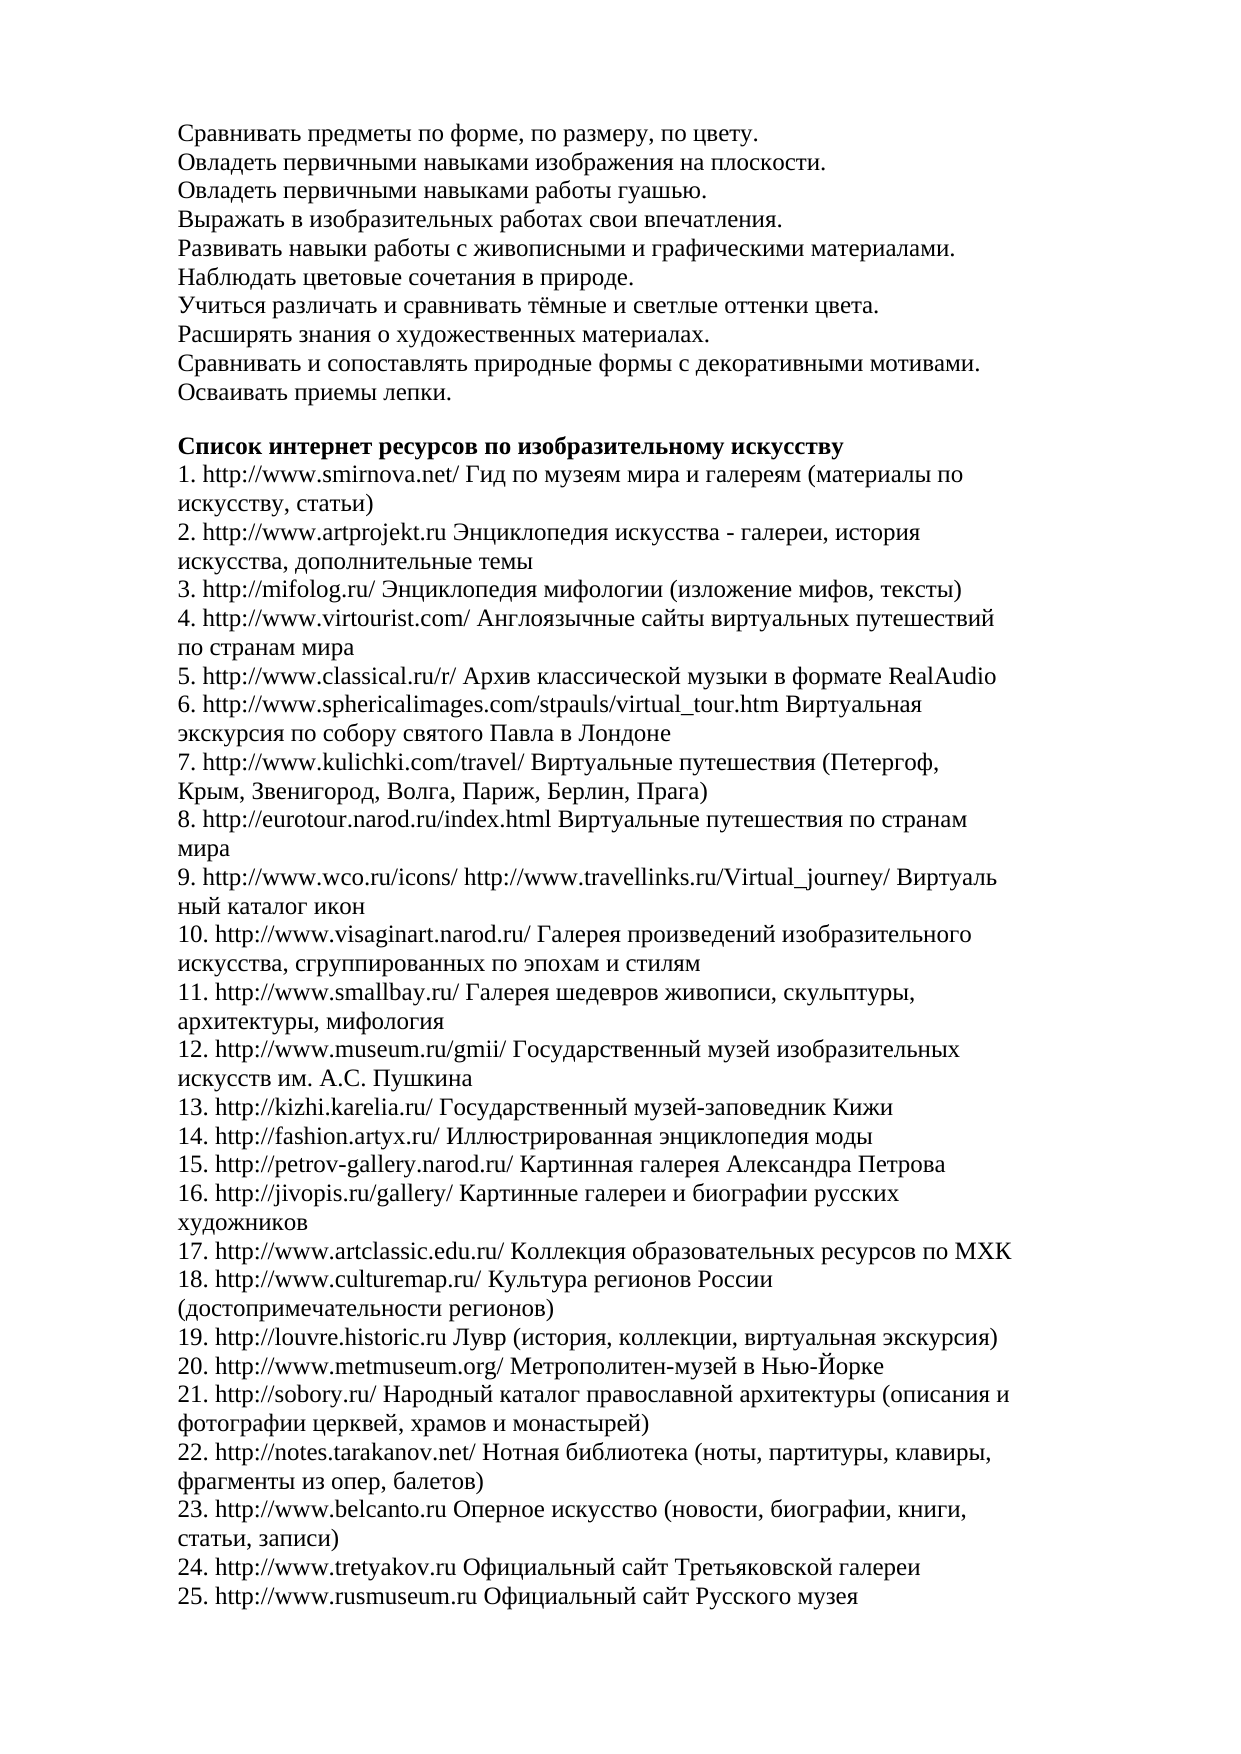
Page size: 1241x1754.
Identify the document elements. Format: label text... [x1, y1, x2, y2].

text художников [177, 1207, 1152, 1236]
text 16. http://jivopis.ru/gallery/ Картинные галереи и биографии русских [177, 1178, 1152, 1207]
text фотографии церквей, храмов и монастырей) [177, 1408, 1152, 1437]
text искусств им. А.С. Пушкина [177, 1063, 1152, 1092]
text Учиться различать и сравнивать тёмные и светлые оттенки цвета. [177, 291, 1152, 319]
text 13. http://kizhi.karelia.ru/ Государственный музей-заповедник Кижи [177, 1092, 1152, 1121]
text Сравнивать предметы по форме, по размеру, по цвету. [177, 118, 1152, 147]
text 22. http://notes.tarakanov.net/ Нотная библиотека (ноты, партитуры, клавиры, [177, 1437, 1152, 1466]
text 15. http://petrov-gallery.narod.ru/ Картинная галерея Александра Петрова [177, 1149, 1152, 1178]
text 10. http://www.visaginart.narod.ru/ Галерея произведений изобразительного [177, 919, 1152, 948]
text 14. http://fashion.artyx.ru/ Иллюстрированная энциклопедия моды [177, 1121, 1152, 1149]
text Овладеть первичными навыками работы гуашью. [177, 176, 1152, 204]
text 9. http://www.wco.ru/icons/ http://www.travellinks.ru/Virtual_journey/ Виртуаль [177, 862, 1152, 891]
text 24. http://www.tretyakov.ru Официальный сайт Третьяковской галереи [177, 1552, 1152, 1581]
text 12. http://www.museum.ru/gmii/ Государственный музей изобразительных [177, 1034, 1152, 1063]
text (достопримечательности регионов) [177, 1293, 1152, 1322]
text статьи, записи) [177, 1523, 1152, 1552]
text архитектуры, мифология [177, 1006, 1152, 1034]
text искусства, дополнительные темы [177, 546, 1152, 574]
text 6. http://www.sphericalimages.com/stpauls/virtual_tour.htm Виртуальная [177, 689, 1152, 718]
text по странам мира [177, 632, 1152, 661]
text Осваивать приемы лепки. [177, 377, 1152, 406]
text искусству, статьи) [177, 488, 1152, 517]
text Выражать в изобразительных работах свои впечатления. [177, 204, 1152, 233]
text 2. http://www.artprojekt.ru Энциклопедия искусства - галереи, история [177, 517, 1152, 546]
text Список интернет ресурсов по изобразительному искусству [177, 431, 1152, 459]
text Развивать навыки работы с живописными и графическими материалами. [177, 233, 1152, 262]
text искусства, сгруппированных по эпохам и стилям [177, 948, 1152, 977]
text мира [177, 833, 1152, 862]
text 23. http://www.belcanto.ru Оперное искусство (новости, биографии, книги, [177, 1494, 1152, 1523]
text 8. http://eurotour.narod.ru/index.html Виртуальные путешествия по странам [177, 804, 1152, 833]
text Крым, Звенигород, Волга, Париж, Берлин, Прага) [177, 776, 1152, 804]
text 21. http://sobory.ru/ Народный каталог православной архитектуры (описания и [177, 1379, 1152, 1408]
text 25. http://www.rusmuseum.ru Официальный сайт Русского музея [177, 1581, 1152, 1609]
text 20. http://www.metmuseum.org/ Метрополитен-музей в Нью-Йорке [177, 1351, 1152, 1379]
text 4. http://www.virtourist.com/ Англоязычные сайты виртуальных путешествий [177, 603, 1152, 632]
text Расширять знания о художественных материалах. [177, 319, 1152, 348]
text 5. http://www.classical.ru/r/ Архив классической музыки в формате RealAudio [177, 661, 1152, 689]
text экскурсия по собору святого Павла в Лондоне [177, 718, 1152, 747]
text ный каталог икон [177, 891, 1152, 919]
text 17. http://www.artclassic.edu.ru/ Коллекция образовательных ресурсов по МХК [177, 1236, 1152, 1264]
text 1. http://www.smirnova.net/ Гид по музеям мира и галереям (материалы по [177, 459, 1152, 488]
text 11. http://www.smallbay.ru/ Галерея шедевров живописи, скульптуры, [177, 977, 1152, 1006]
text 19. http://louvre.historic.ru Лувр (история, коллекции, виртуальная экскурсия) [177, 1322, 1152, 1351]
text Наблюдать цветовые сочетания в природе. [177, 262, 1152, 291]
text 18. http://www.culturemap.ru/ Культура регионов России [177, 1264, 1152, 1293]
text 7. http://www.kulichki.com/travel/ Виртуальные путешествия (Петергоф, [177, 747, 1152, 776]
text 3. http://mifolog.ru/ Энциклопедия мифологии (изложение мифов, тексты) [177, 574, 1152, 603]
text Овладеть первичными навыками изображения на плоскости. [177, 147, 1152, 176]
text Сравнивать и сопоставлять природные формы с декоративными мотивами. [177, 348, 1152, 377]
text фрагменты из опер, балетов) [177, 1466, 1152, 1494]
